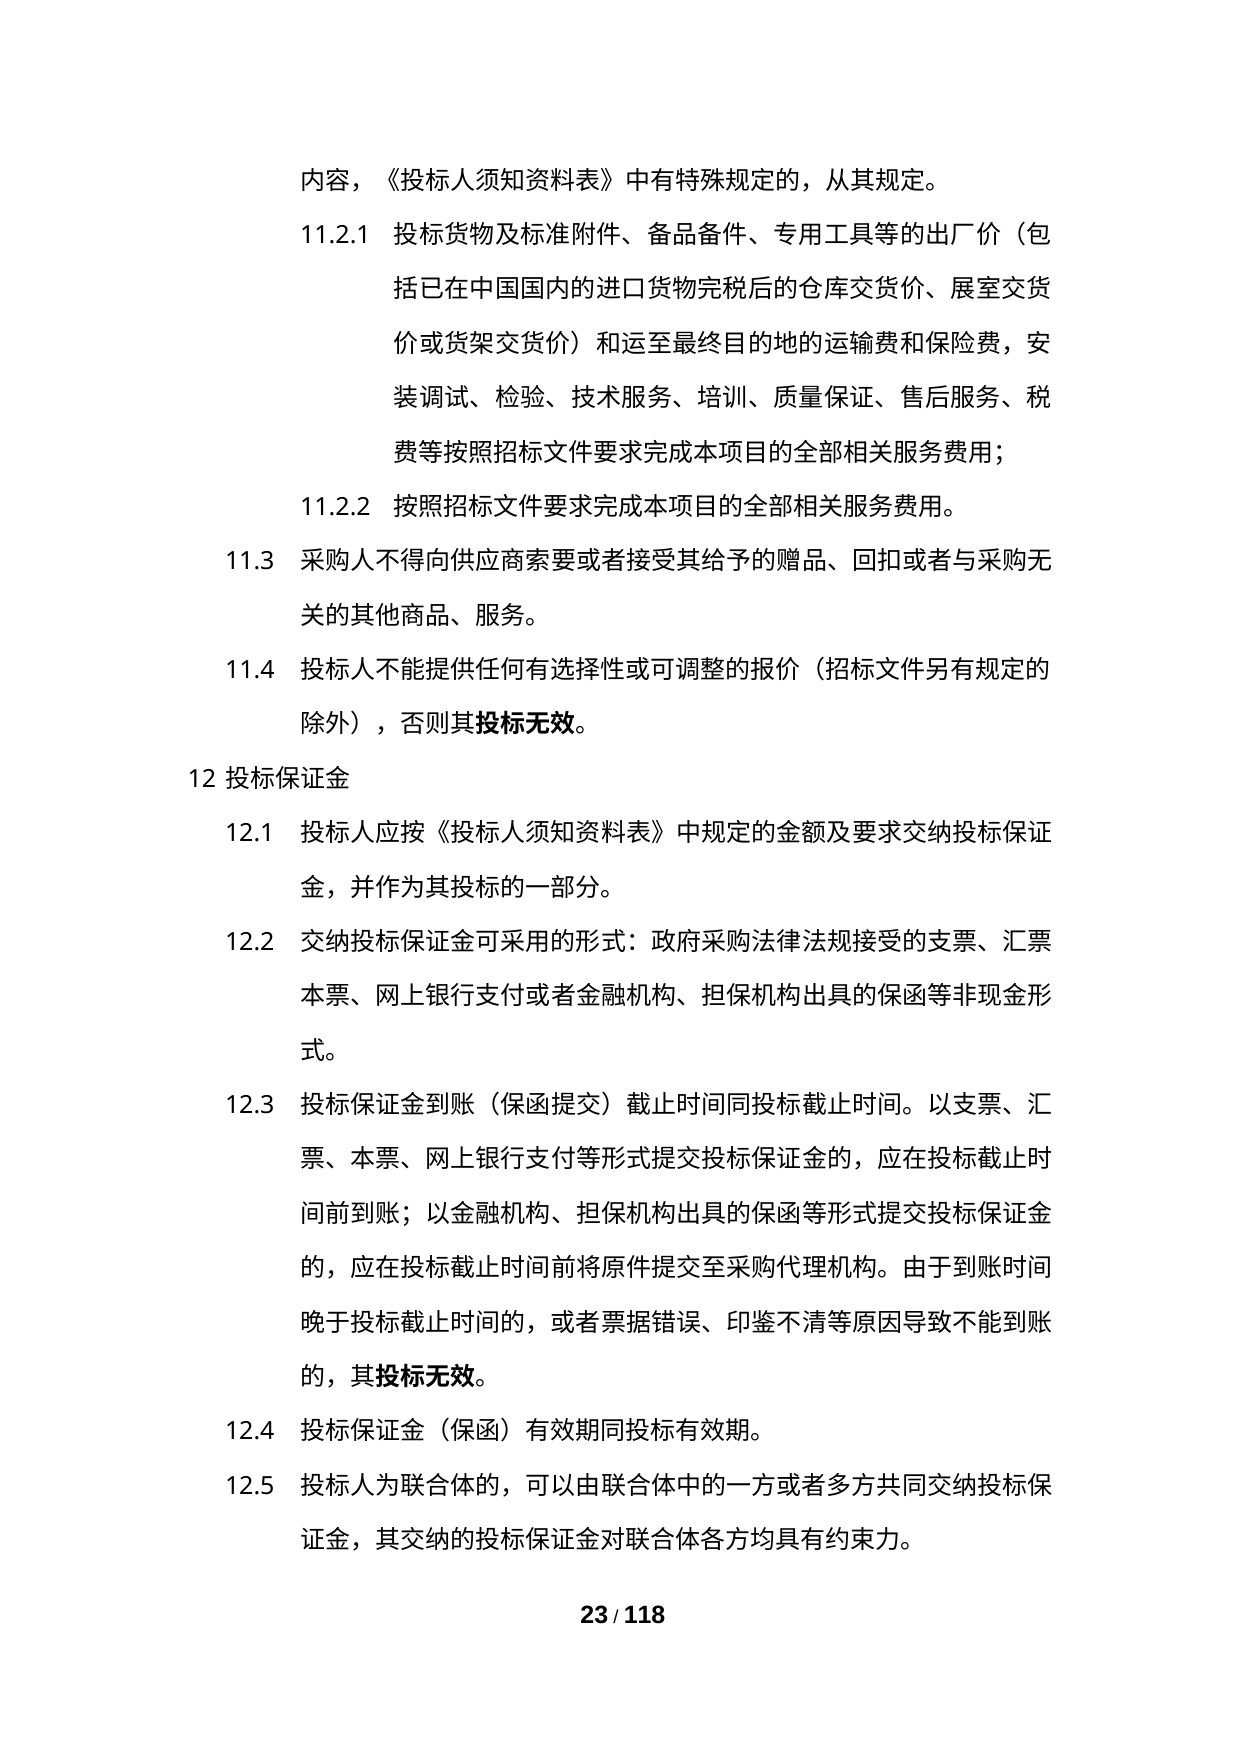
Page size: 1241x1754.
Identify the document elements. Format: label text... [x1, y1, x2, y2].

list 交纳投标保证金可采用的形式：政府采购法律法规接受的支票、汇票、本票、网上银行支付或者金融机构、担保机构出具的保函等非现金形式。 [225, 921, 1053, 1066]
list 投标人为联合体的，可以由联合体中的一方或者多方共同交纳投标保证金，其交纳的投标保证金对联合体各方均具有约束力。 [225, 1465, 1053, 1556]
list 采购人不得向供应商索要或者接受其给予的赠品、回扣或者与采购无关的其他商品、服务。 [225, 541, 1053, 631]
list 投标保证金 [187, 758, 1053, 794]
list 投标人不能提供任何有选择性或可调整的报价（招标文件另有规定的除外），否则其投标无效。 [225, 649, 1053, 740]
list 投标货物及标准附件、备品备件、专用工具等的出厂价（包括已在中国国内的进口货物完税后的仓库交货价、展室交货价或货架交货价）和运至最终目的地的运输费和保险费，安装调试、检验、技术服务、培训、质量保证、售后服务、税费等按照招标文件要求完成本项目的全部相关服务费用； [300, 214, 1053, 468]
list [225, 160, 1053, 196]
list 按照招标文件要求完成本项目的全部相关服务费用。 [300, 486, 1053, 523]
list 投标保证金（保函）有效期同投标有效期。 [225, 1411, 1053, 1447]
list 投标人应按《投标人须知资料表》中规定的金额及要求交纳投标保证金，并作为其投标的一部分。 [225, 813, 1053, 903]
list 投标保证金到账（保函提交）截止时间同投标截止时间。以支票、汇票、本票、网上银行支付等形式提交投标保证金的，应在投标截止时间前到账；以金融机构、担保机构出具的保函等形式提交投标保证金的，应在投标截止时间前将原件提交至采购代理机构。由于到账时间晚于投标截止时间的，或者票据错误、印鉴不清等原因导致不能到账的，其投标无效。 [225, 1084, 1053, 1393]
